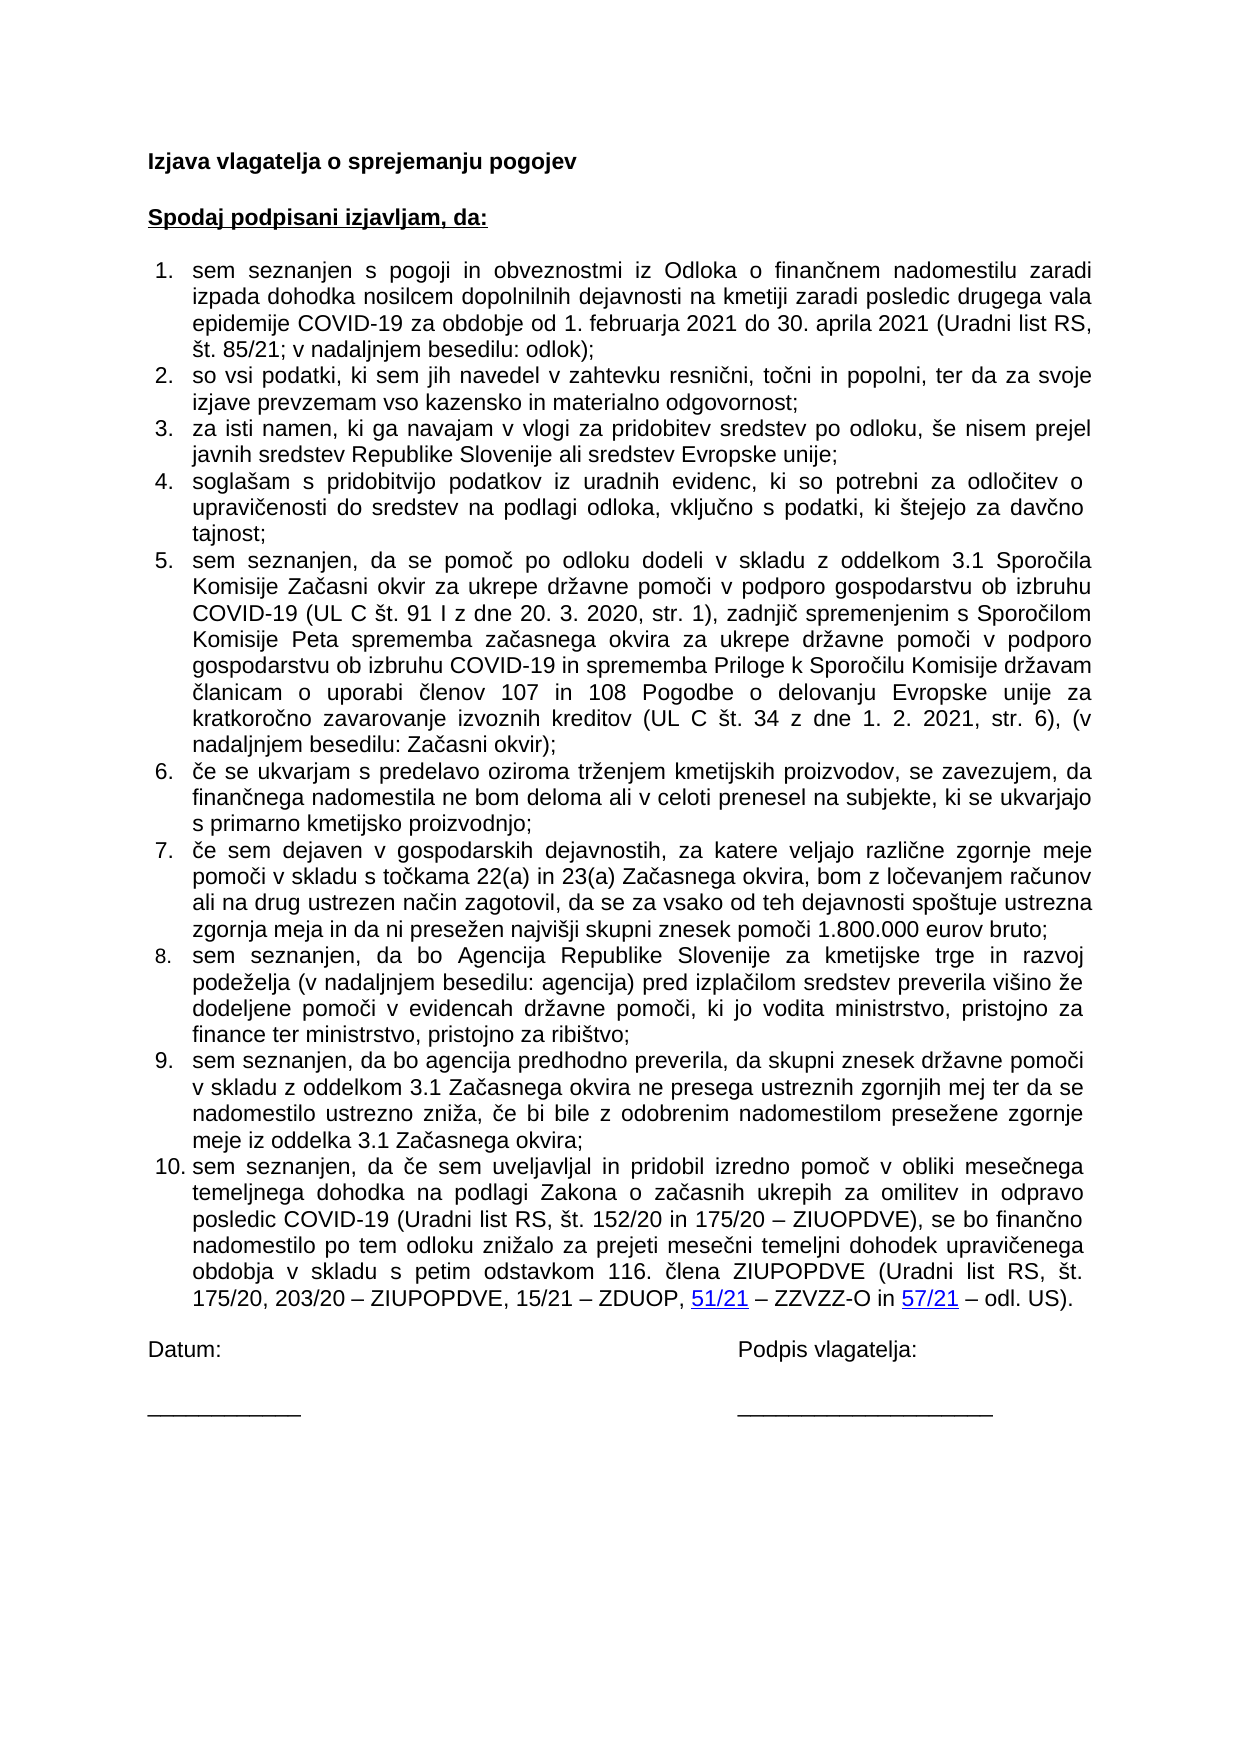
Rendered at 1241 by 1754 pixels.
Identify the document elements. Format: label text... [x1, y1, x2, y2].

text Datum: Podpis vlagatelja: [148, 1336, 1093, 1362]
list soglašam s pridobitvijo podatkov iz uradnih evidenc, ki so potrebni za odločitev o upravičenosti do sredstev na podlagi odloka, vključno s podatki, ki štejejo za davčno tajnost; [154, 468, 1084, 547]
list sem seznanjen, da če sem uveljavljal in pridobil izredno pomoč v obliki mesečnega temeljnega dohodka na podlagi Zakona o začasnih ukrepih za omilitev in odpravo posledic COVID-19 (Uradni list RS, št. 152/20 in 175/20 – ZIUOPDVE), se bo finančno nadomestilo po tem odloku znižalo za prejeti mesečni temeljni dohodek upravičenega obdobja v skladu s petim odstavkom 116. člena ZIUPOPDVE (Uradni list RS, št. 175/20, 203/20 – ZIUPOPDVE, 15/21 – ZDUOP, 51/21 – ZZVZZ-O in 57/21 – odl. US). [154, 1153, 1084, 1311]
text Spodaj podpisani izjavljam, da: [148, 204, 1093, 231]
list sem seznanjen, da bo agencija predhodno preverila, da skupni znesek državne pomoči v skladu z oddelkom 3.1 Začasnega okvira ne presega ustreznih zgornjih mej ter da se nadomestilo ustrezno zniža, če bi bile z odobrenim nadomestilom presežene zgornje meje iz oddelka 3.1 Začasnega okvira; [154, 1047, 1084, 1153]
list če se ukvarjam s predelavo oziroma trženjem kmetijskih proizvodov, se zavezujem, da finančnega nadomestila ne bom deloma ali v celoti prenesel na subjekte, ki se ukvarjajo s primarno kmetijsko proizvodnjo; [154, 758, 1093, 837]
text Izjava vlagatelja o sprejemanju pogojev [148, 148, 1093, 174]
list so vsi podatki, ki sem jih navedel v zahtevku resnični, točni in popolni, ter da za svoje izjave prevzemam vso kazensko in materialno odgovornost; [154, 362, 1093, 415]
text ____________ ____________________ [148, 1391, 1093, 1418]
list sem seznanjen, da bo Agencija Republike Slovenije za kmetijske trge in razvoj podeželja (v nadaljnjem besedilu: agencija) pred izplačilom sredstev preverila višino že dodeljene pomoči v evidencah državne pomoči, ki jo vodita ministrstvo, pristojno za finance ter ministrstvo, pristojno za ribištvo; [154, 942, 1084, 1047]
list sem seznanjen s pogoji in obveznostmi iz Odloka o finančnem nadomestilu zaradi izpada dohodka nosilcem dopolnilnih dejavnosti na kmetiji zaradi posledic drugega vala epidemije COVID-19 za obdobje od 1. februarja 2021 do 30. aprila 2021 (Uradni list RS, št. 85/21; v nadaljnjem besedilu: odlok); [154, 257, 1093, 362]
list sem seznanjen, da se pomoč po odloku dodeli v skladu z oddelkom 3.1 Sporočila Komisije Začasni okvir za ukrepe državne pomoči v podporo gospodarstvu ob izbruhu COVID-19 (UL C št. 91 I z dne 20. 3. 2020, str. 1), zadnjič spremenjenim s Sporočilom Komisije Peta sprememba začasnega okvira za ukrepe državne pomoči v podporo gospodarstvu ob izbruhu COVID-19 in sprememba Priloge k Sporočilu Komisije državam članicam o uporabi členov 107 in 108 Pogodbe o delovanju Evropske unije za kratkoročno zavarovanje izvoznih kreditov (UL C št. 34 z dne 1. 2. 2021, str. 6), (v nadaljnjem besedilu: Začasni okvir); [154, 547, 1093, 758]
list če sem dejaven v gospodarskih dejavnostih, za katere veljajo različne zgornje meje pomoči v skladu s točkama 22(a) in 23(a) Začasnega okvira, bom z ločevanjem računov ali na drug ustrezen način zagotovil, da se za vsako od teh dejavnosti spoštuje ustrezna zgornja meja in da ni presežen najvišji skupni znesek pomoči 1.800.000 eurov bruto; [154, 837, 1093, 942]
list za isti namen, ki ga navajam v vlogi za pridobitev sredstev po odloku, še nisem prejel javnih sredstev Republike Slovenije ali sredstev Evropske unije; [154, 415, 1093, 468]
